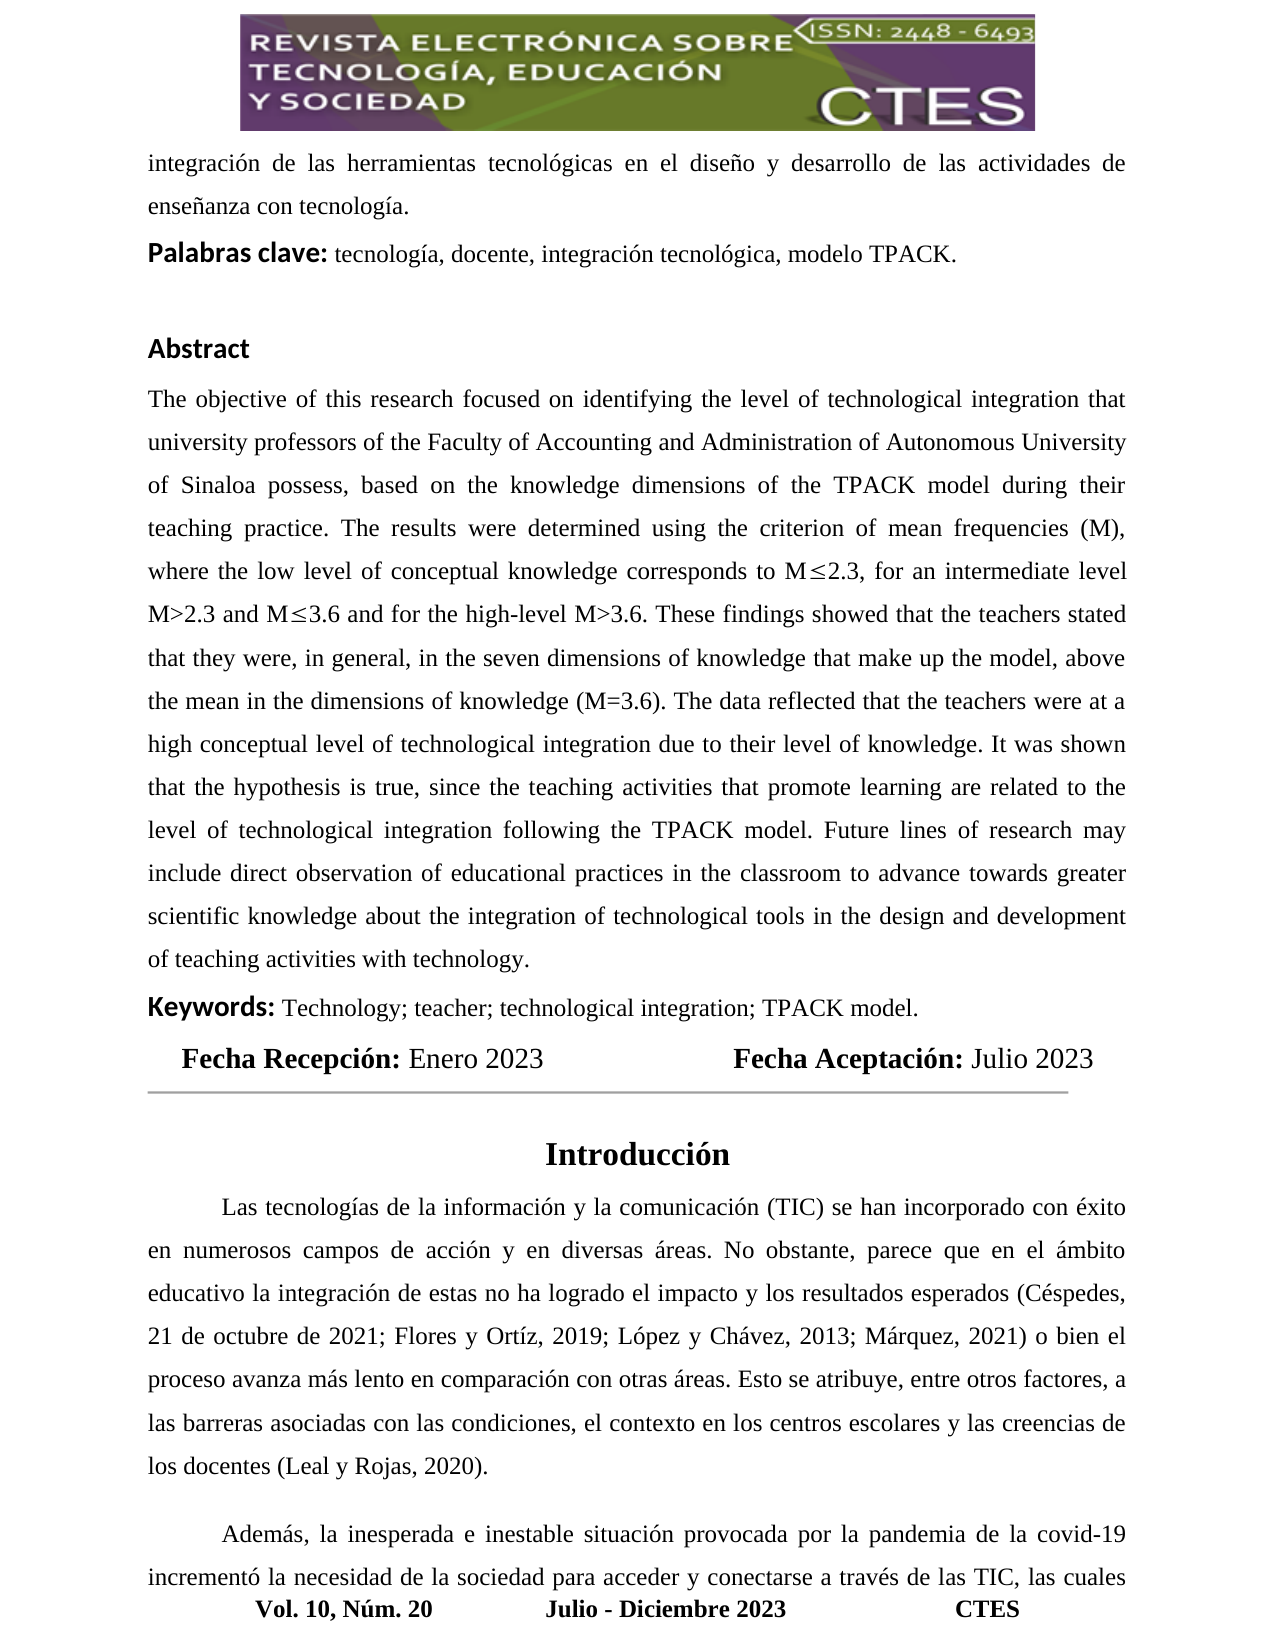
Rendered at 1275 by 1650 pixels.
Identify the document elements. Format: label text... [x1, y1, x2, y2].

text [148, 1519, 1127, 1591]
text Fecha Recepción: Enero 2023 Fecha Aceptación: Julio 2023 [148, 1041, 1127, 1075]
text Abstract [148, 331, 1127, 366]
picture [240, 14, 1035, 131]
text Palabras clave: tecnología, docente, integración tecnológica, modelo TPACK. [148, 234, 1127, 269]
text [148, 148, 1127, 219]
text Las tecnologías de la información y la comunicación (TIC) se han incorporado con éxito en numerosos campos de acción y en diversas áreas. No obstante, parece que en el ámbito educativo la integración de estas no ha logrado el impacto y los resultados esperados (Céspedes, 21 de octubre de 2021; Flores y Ortíz, 2019; López y Chávez, 2013; Márquez, 2021) o bien el proceso avanza más lento en comparación con otras áreas. Esto se atribuye, entre otros factores, a las barreras asociadas con las condiciones, el contexto en los centros escolares y las creencias de los docentes (Leal y Rojas, 2020). [148, 1192, 1127, 1479]
text The objective of this research focused on identifying the level of technological integration that university professors of the Faculty of Accounting and Administration of Autonomous University of Sinaloa possess, based on the knowledge dimensions of the TPACK model during their teaching practice. The results were determined using the criterion of mean frequencies (M), where the low level of conceptual knowledge corresponds to M2.3, for an intermediate level M>2.3 and M3.6 and for the high-level M>3.6. These findings showed that the teachers stated that they were, in general, in the seven dimensions of knowledge that make up the model, above the mean in the dimensions of knowledge (M=3.6). The data reflected that the teachers were at a high conceptual level of technological integration due to their level of knowledge. It was shown that the hypothesis is true, since the teaching activities that promote learning are related to the level of technological integration following the TPACK model. Future lines of research may include direct observation of educational practices in the classroom to advance towards greater scientific knowledge about the integration of technological tools in the design and development of teaching activities with technology. [148, 384, 1127, 973]
text Introducción [148, 1134, 1127, 1173]
text Keywords: Technology; teacher; technological integration; TPACK model. [148, 988, 1127, 1023]
